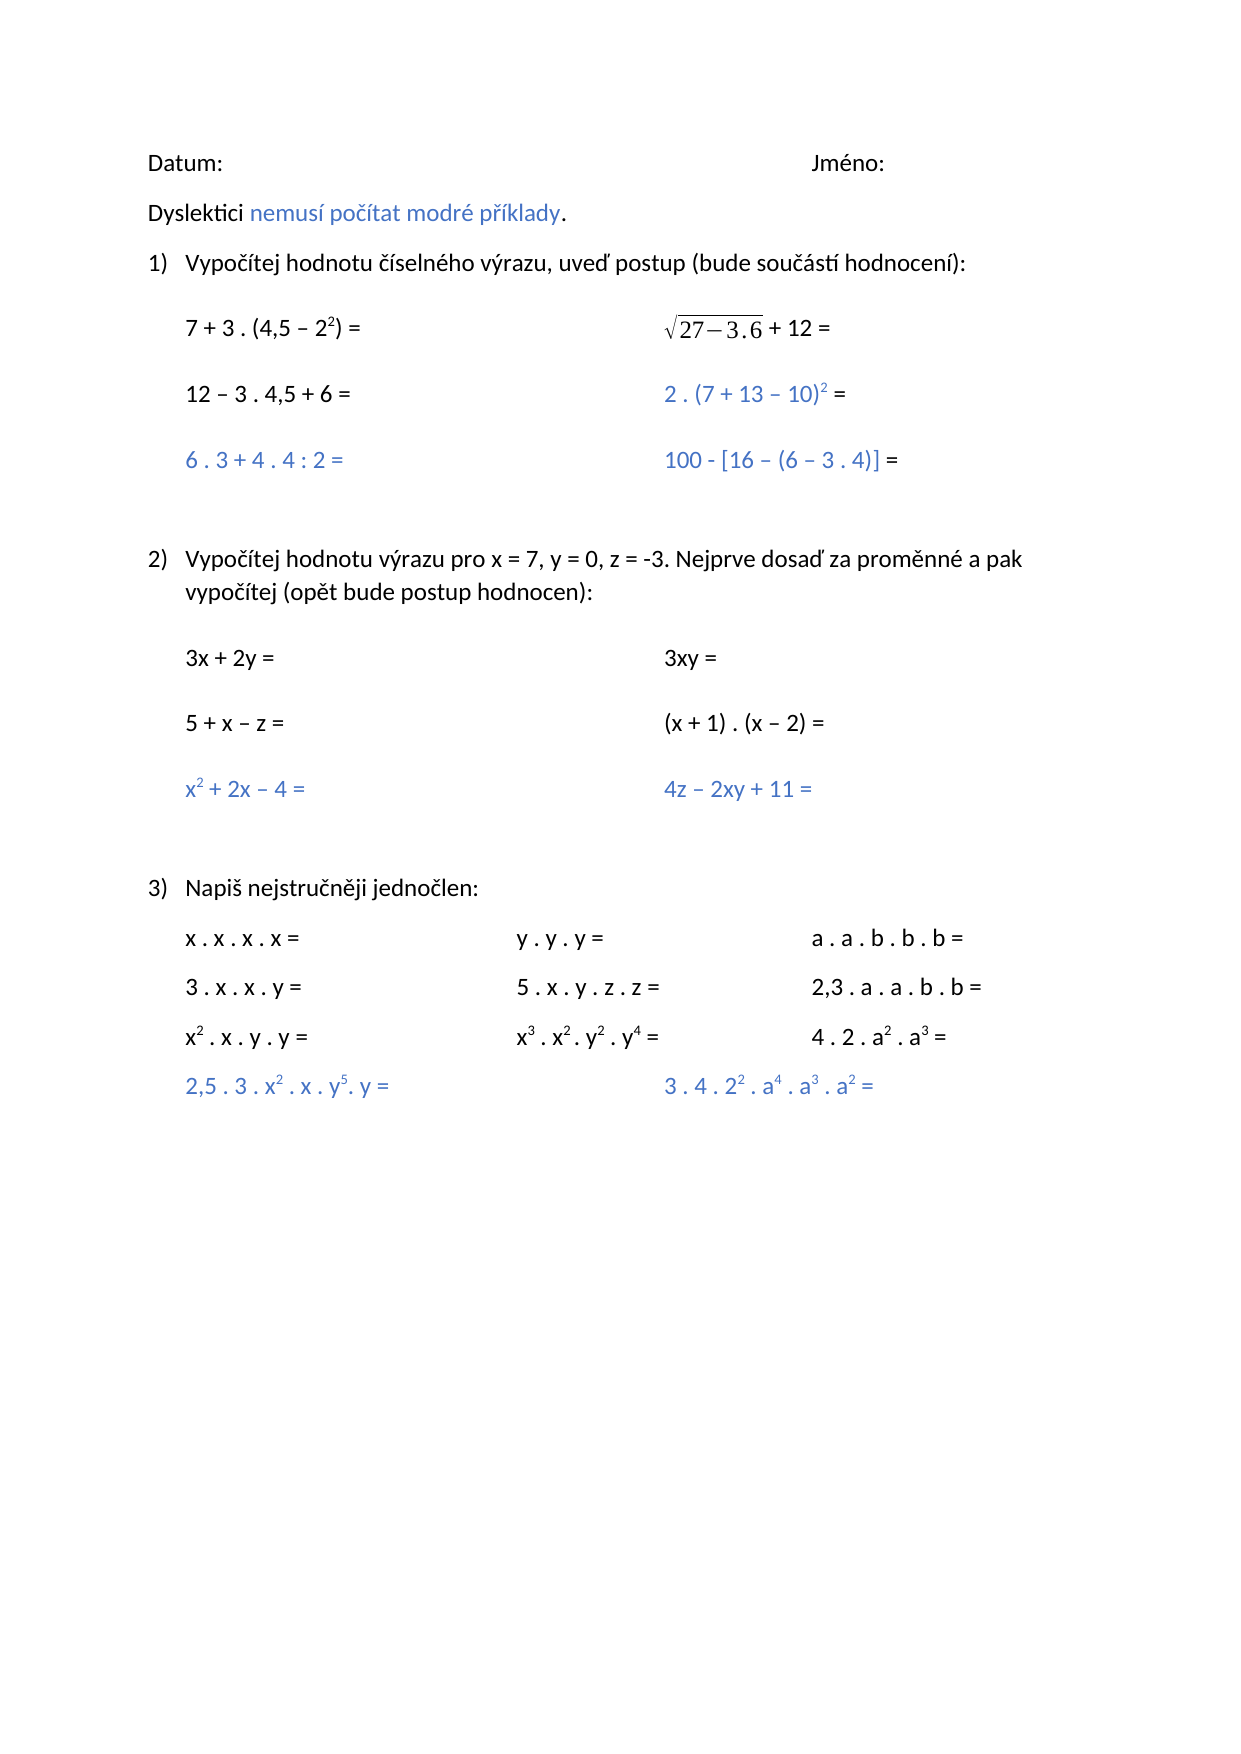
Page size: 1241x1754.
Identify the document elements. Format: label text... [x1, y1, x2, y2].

list 6 . 3 + 4 . 4 : 2 = 100 - [16 – (6 – 3 . 4)] = [185, 444, 1093, 475]
list 12 – 3 . 4,5 + 6 = 2 . (7 + 13 – 10)2 = [185, 378, 1093, 409]
text Dyslektici nemusí počítat modré příklady. [148, 197, 1093, 228]
list 3x + 2y = 3xy = [185, 642, 1093, 672]
text Datum: Jméno: [148, 148, 1093, 178]
text 2,5 . 3 . x2 . x . y5. y = 3 . 4 . 22 . a4 . a3 . a2 = [185, 1071, 1093, 1134]
list x2 + 2x – 4 = 4z – 2xy + 11 = [185, 773, 1093, 804]
text 3 . x . x . y = 5 . x . y . z . z = 2,3 . a . a . b . b = [185, 971, 1093, 1002]
list Napiš nejstručněji jednočlen: [148, 872, 1093, 903]
list Vypočítej hodnotu číselného výrazu, uveď postup (bude součástí hodnocení): [148, 247, 1093, 277]
text x2 . x . y . y = x3 . x2 . y2 . y4 = 4 . 2 . a2 . a3 = [185, 1021, 1093, 1051]
list 5 + x – z = (x + 1) . (x – 2) = [185, 708, 1093, 738]
list 7 + 3 . (4,5 – 22) = + 12 = [185, 313, 1093, 343]
list Vypočítej hodnotu výrazu pro x = 7, y = 0, z = -3. Nejprve dosaď za proměnné a pak vypočítej (opět bude postup hodnocen): [148, 543, 1093, 606]
text x . x . x . x = y . y . y = a . a . b . b . b = [185, 922, 1093, 952]
